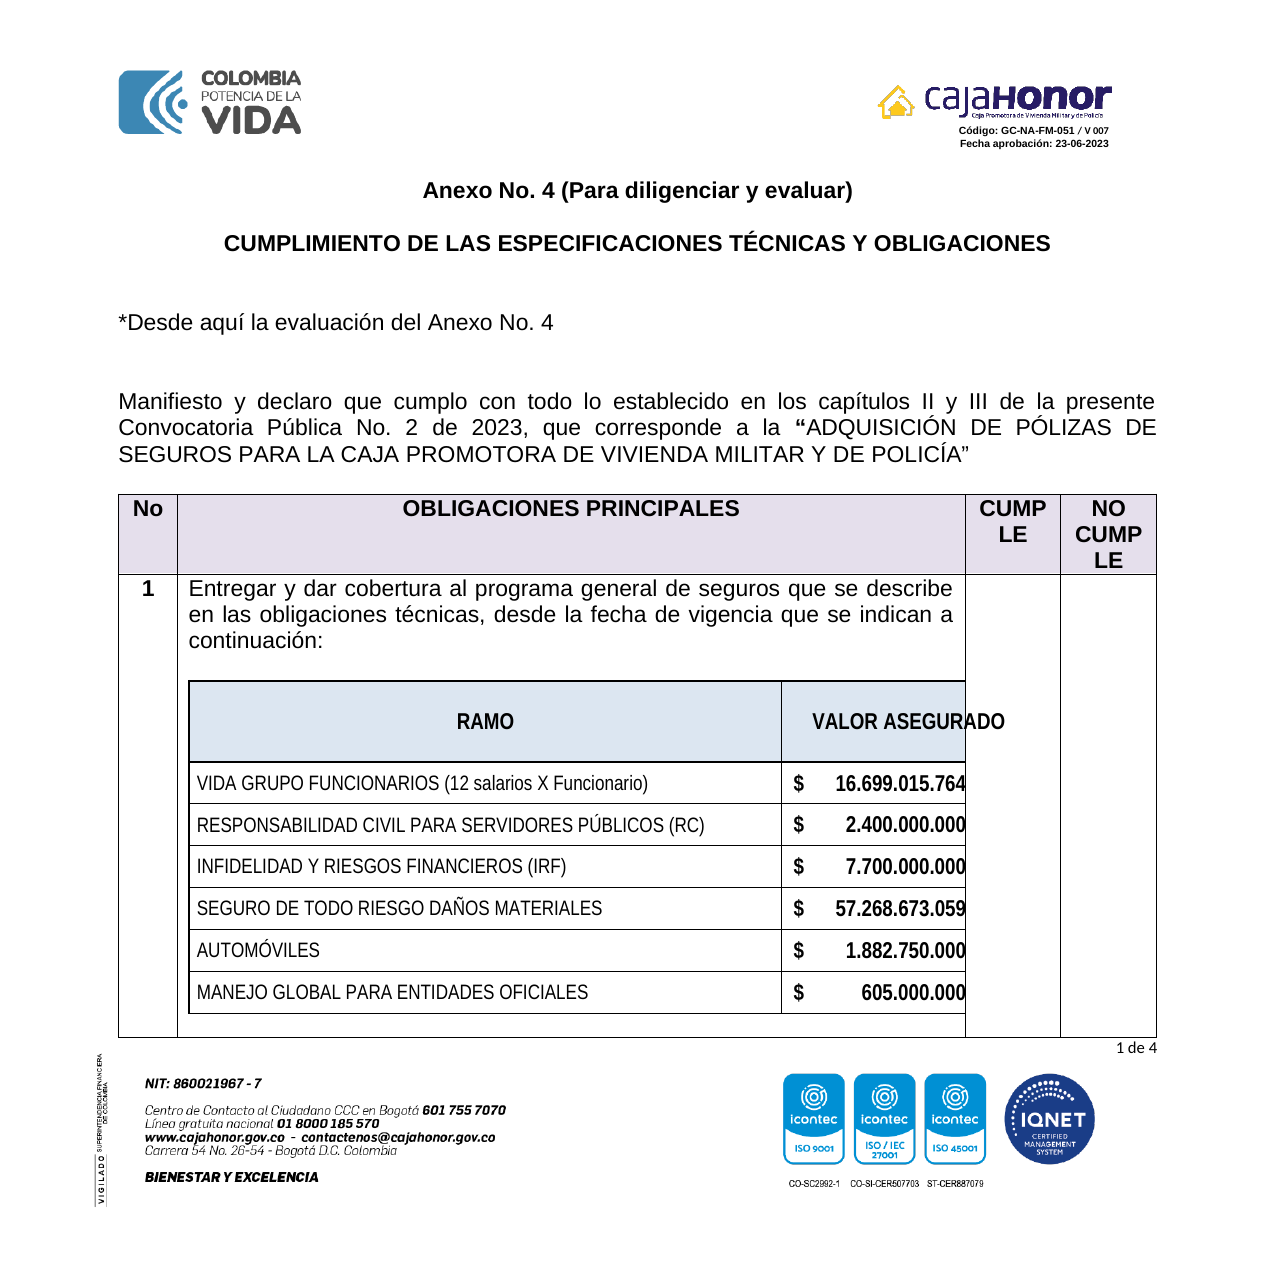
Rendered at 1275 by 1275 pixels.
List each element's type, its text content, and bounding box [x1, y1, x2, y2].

picture [727, 1047, 1104, 1213]
picture [867, 73, 1122, 131]
table_header CUMPLE [966, 495, 1060, 573]
table_cell [1061, 575, 1156, 1037]
text *Desde aquí la evaluación del Anexo No. 4 [118, 309, 1157, 335]
table_cell [966, 575, 1060, 1037]
table_header NO CUMPLE [1061, 495, 1156, 573]
table_cell 1 [119, 575, 177, 1037]
picture [64, 1047, 564, 1213]
text Manifiesto y declaro que cumplo con todo lo establecido en los capítulos II y III de la presente Convocatoria Pública No. 2 de 2023, que corresponde a la “ADQUISICIÓN DE PÓLIZAS DE SEGUROS PARA LA CAJA PROMOTORA DE VIVIENDA MILITAR Y DE POLICÍA” [118, 388, 1157, 467]
table_header No [119, 495, 177, 573]
text CUMPLIMIENTO DE LAS ESPECIFICACIONES TÉCNICAS Y OBLIGACIONES [118, 230, 1157, 256]
text Anexo No. 4 (Para diligenciar y evaluar) [118, 177, 1157, 203]
table_header OBLIGACIONES PRINCIPALES [178, 495, 965, 573]
picture [118, 70, 301, 134]
